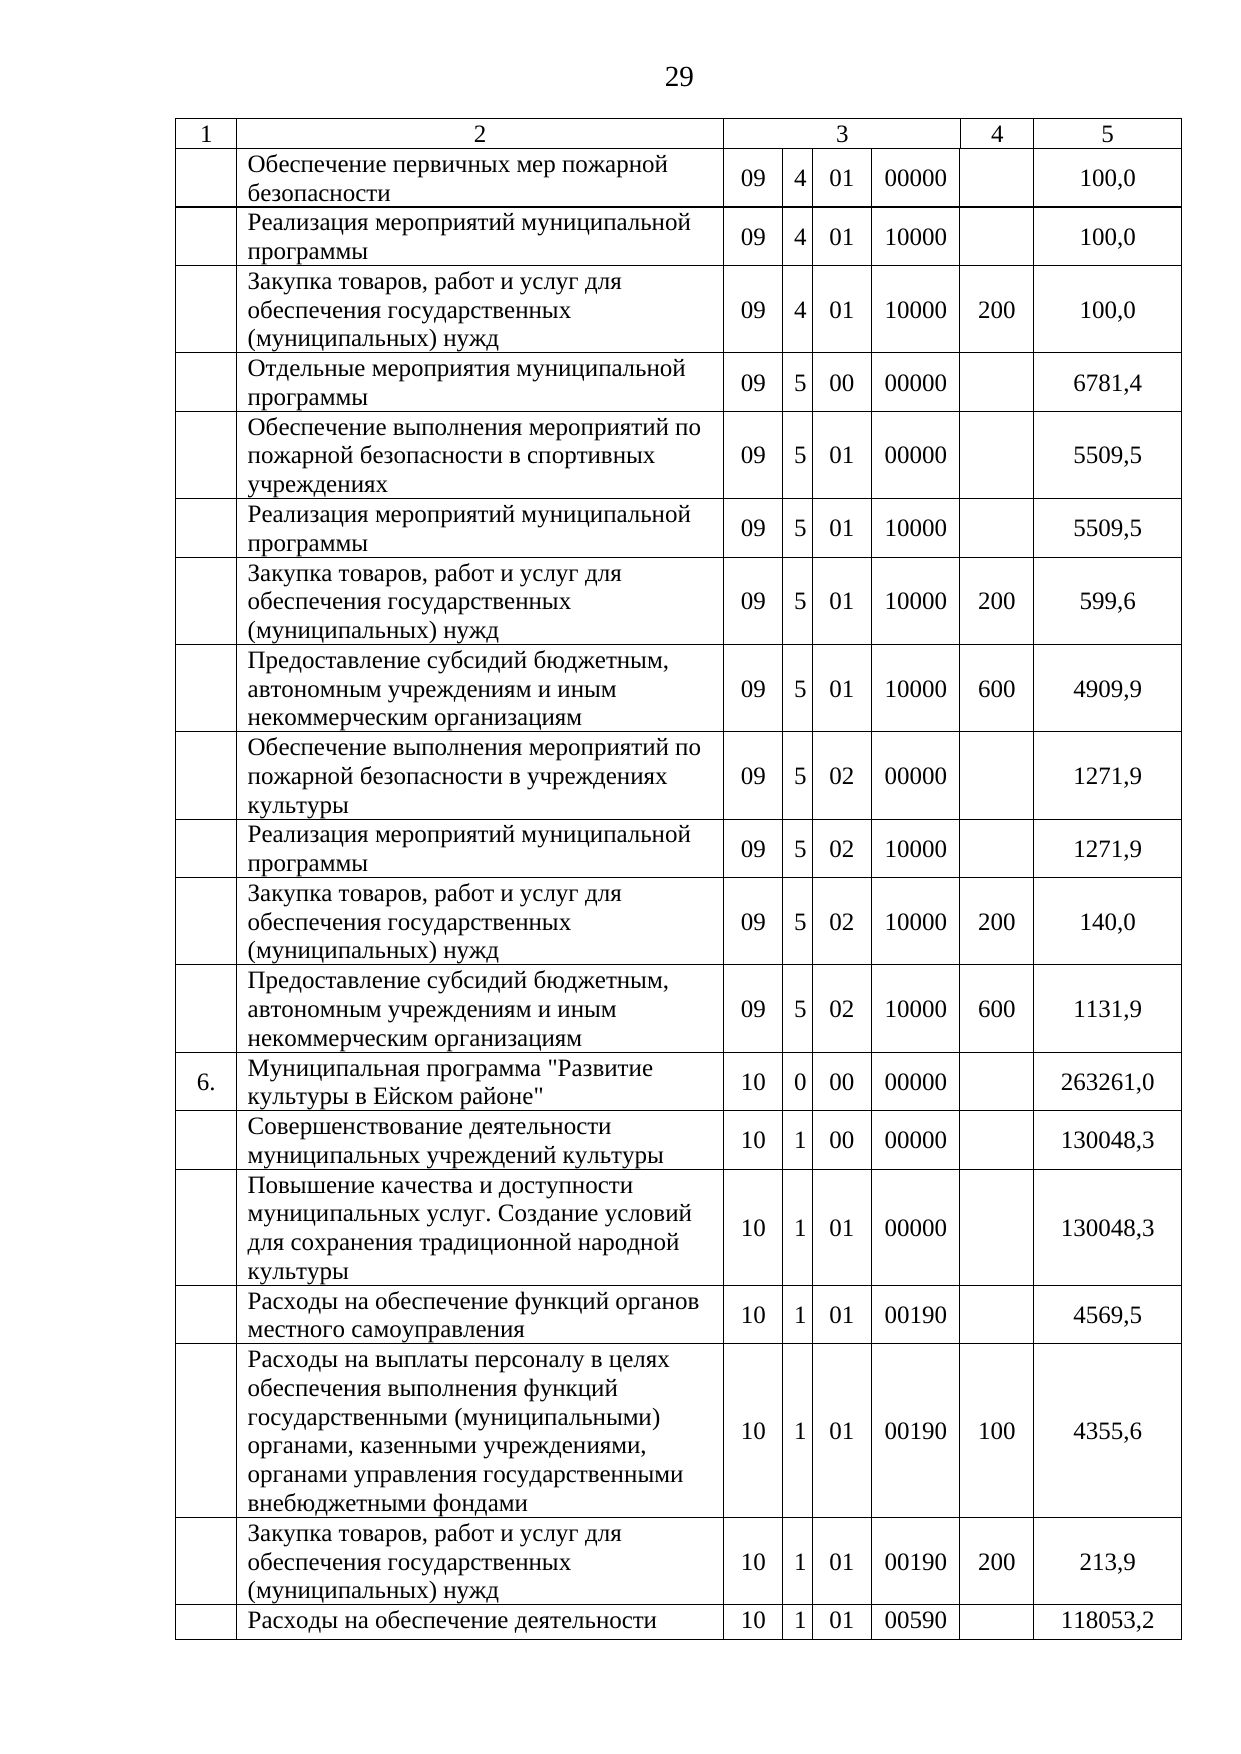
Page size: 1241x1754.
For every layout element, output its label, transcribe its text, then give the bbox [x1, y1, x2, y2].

table_cell 4 [783, 149, 812, 206]
table_cell 130048,3 [1034, 1170, 1181, 1285]
table_cell 00000 [872, 732, 959, 818]
table_cell 4 [783, 266, 812, 352]
table_cell [176, 412, 236, 498]
table_cell [176, 878, 236, 964]
table_cell 10000 [872, 499, 959, 557]
table_cell Расходы на обеспечение функций органов местного самоуправления [237, 1286, 723, 1343]
table_cell Муниципальная программа "Развитие культуры в Ейском районе" [237, 1053, 723, 1110]
table_cell 00190 [872, 1286, 959, 1343]
table_cell [960, 732, 1033, 818]
table_header 4 [961, 119, 1033, 148]
table_cell 09 [724, 645, 782, 731]
table_cell 01 [813, 208, 871, 265]
table_cell 4 [783, 208, 812, 265]
table_cell 00000 [872, 412, 959, 498]
table_cell Предоставление субсидий бюджетным, автономным учреждениям и иным некоммерческим организациям [237, 645, 723, 731]
table_cell 10 [724, 1605, 782, 1639]
table_cell 02 [813, 878, 871, 964]
table_cell 5509,5 [1034, 499, 1181, 557]
table_cell 09 [724, 558, 782, 644]
table_cell 4355,6 [1034, 1344, 1181, 1517]
table_cell 00 [813, 1053, 871, 1110]
table_cell [960, 820, 1033, 877]
table_cell 130048,3 [1034, 1111, 1181, 1169]
table_cell [960, 353, 1033, 411]
table_cell [176, 1286, 236, 1343]
table_cell 200 [960, 1518, 1033, 1604]
table_cell 10 [724, 1518, 782, 1604]
table_cell Обеспечение выполнения мероприятий по пожарной безопасности в спортивных учреждениях [237, 412, 723, 498]
table_cell 00 [813, 1111, 871, 1169]
table_cell 09 [724, 412, 782, 498]
table_cell Закупка товаров, работ и услуг для обеспечения государственных (муниципальных) нужд [237, 266, 723, 352]
table_cell [176, 732, 236, 818]
table_cell 10 [724, 1053, 782, 1110]
table_cell Обеспечение первичных мер пожарной безопасности [237, 149, 723, 206]
table_cell 02 [813, 820, 871, 877]
table_cell 10000 [872, 558, 959, 644]
table_cell 10 [724, 1344, 782, 1517]
table_cell 4909,9 [1034, 645, 1181, 731]
table_cell 01 [813, 499, 871, 557]
table_cell 100 [960, 1344, 1033, 1517]
table_cell 1271,9 [1034, 732, 1181, 818]
table_cell 01 [813, 149, 871, 206]
table_cell [176, 1170, 236, 1285]
table_cell 6. [176, 1053, 236, 1110]
table_cell 09 [724, 965, 782, 1052]
table_cell [960, 1111, 1033, 1169]
table_cell [176, 1111, 236, 1169]
table_cell 00000 [872, 353, 959, 411]
table_header 5 [1034, 119, 1181, 148]
table_cell 10 [724, 1170, 782, 1285]
table_cell 01 [813, 266, 871, 352]
table_cell [960, 1170, 1033, 1285]
table_cell 01 [813, 1518, 871, 1604]
table_cell 10 [724, 1286, 782, 1343]
table_cell 10000 [872, 645, 959, 731]
table_cell [960, 499, 1033, 557]
table_cell 263261,0 [1034, 1053, 1181, 1110]
table_cell 1 [783, 1170, 812, 1285]
table_cell [176, 645, 236, 731]
table_cell 1131,9 [1034, 965, 1181, 1052]
table_cell 09 [724, 208, 782, 265]
table_cell 10000 [872, 266, 959, 352]
table_cell 01 [813, 645, 871, 731]
table_cell 00000 [872, 1053, 959, 1110]
table_cell [960, 208, 1033, 265]
table_cell 01 [813, 1344, 871, 1517]
table_cell Реализация мероприятий муниципальной программы [237, 499, 723, 557]
table_header 1 [176, 119, 236, 148]
table_cell 213,9 [1034, 1518, 1181, 1604]
table_cell 1 [783, 1286, 812, 1343]
table_cell Реализация мероприятий муниципальной программы [237, 820, 723, 877]
table_cell 100,0 [1034, 266, 1181, 352]
table_cell [176, 266, 236, 352]
table_cell 09 [724, 732, 782, 818]
table_cell 6781,4 [1034, 353, 1181, 411]
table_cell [237, 208, 723, 265]
table_cell 01 [813, 412, 871, 498]
table_cell 02 [813, 965, 871, 1052]
table_cell 5 [783, 965, 812, 1052]
table_cell 100,0 [1034, 149, 1181, 206]
table_cell 00190 [872, 1344, 959, 1517]
table_cell [176, 1344, 236, 1517]
table_cell 09 [724, 820, 782, 877]
table_cell [176, 353, 236, 411]
table_cell Повышение качества и доступности муниципальных услуг. Создание условий для сохранения традиционной народной культуры [237, 1170, 723, 1285]
table_cell [176, 1605, 236, 1639]
table_cell Отдельные мероприятия муниципальной программы [237, 353, 723, 411]
table_cell [176, 558, 236, 644]
table_cell 100,0 [1034, 208, 1181, 265]
table_cell 09 [724, 353, 782, 411]
table_cell 4569,5 [1034, 1286, 1181, 1343]
table_cell 01 [813, 1286, 871, 1343]
table_cell [960, 149, 1033, 206]
table_cell 5 [783, 353, 812, 411]
table_cell 5509,5 [1034, 412, 1181, 498]
table_cell 5 [783, 412, 812, 498]
table_cell [960, 1286, 1033, 1343]
table_cell [176, 1518, 236, 1604]
table_cell 5 [783, 820, 812, 877]
table_cell [176, 499, 236, 557]
table_cell 140,0 [1034, 878, 1181, 964]
table_cell Совершенствование деятельности муниципальных учреждений культуры [237, 1111, 723, 1169]
table_cell 1271,9 [1034, 820, 1181, 877]
table_header 2 [237, 119, 723, 148]
table_cell 5 [783, 878, 812, 964]
table_cell 00190 [872, 1518, 959, 1604]
table_cell Закупка товаров, работ и услуг для обеспечения государственных (муниципальных) нужд [237, 558, 723, 644]
table_cell 10000 [872, 208, 959, 265]
table_cell [176, 965, 236, 1052]
table_cell 200 [960, 878, 1033, 964]
table_cell [960, 1053, 1033, 1110]
table_cell 09 [724, 266, 782, 352]
table_cell 10000 [872, 878, 959, 964]
table_cell 00000 [872, 1170, 959, 1285]
table_cell Предоставление субсидий бюджетным, автономным учреждениям и иным некоммерческим организациям [237, 965, 723, 1052]
table_cell 00000 [872, 1111, 959, 1169]
table_cell 5 [783, 645, 812, 731]
table_cell [960, 412, 1033, 498]
table_cell 599,6 [1034, 558, 1181, 644]
table_cell 10 [724, 1111, 782, 1169]
table_cell 02 [813, 732, 871, 818]
table_cell 200 [960, 558, 1033, 644]
table_cell 10000 [872, 965, 959, 1052]
table_cell Закупка товаров, работ и услуг для обеспечения государственных (муниципальных) нужд [237, 878, 723, 964]
table_cell 5 [783, 499, 812, 557]
table_cell 09 [724, 499, 782, 557]
table_cell 600 [960, 645, 1033, 731]
table_cell [176, 149, 236, 206]
table_cell 5 [783, 558, 812, 644]
table_cell 600 [960, 965, 1033, 1052]
table_cell [176, 208, 236, 265]
table_cell [960, 1605, 1033, 1639]
table_cell 118053,2 [1034, 1605, 1181, 1639]
table_cell 1 [783, 1344, 812, 1517]
table_cell 1 [783, 1518, 812, 1604]
table_cell 01 [813, 1170, 871, 1285]
table_cell 01 [813, 558, 871, 644]
table_cell 5 [783, 732, 812, 818]
table_cell 1 [783, 1111, 812, 1169]
table_cell 01 [813, 1605, 871, 1639]
table_cell Обеспечение выполнения мероприятий по пожарной безопасности в учреждениях культуры [237, 732, 723, 818]
table_cell 10000 [872, 820, 959, 877]
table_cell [237, 1605, 723, 1639]
table_cell 00 [813, 353, 871, 411]
table_cell Закупка товаров, работ и услуг для обеспечения государственных (муниципальных) нужд [237, 1518, 723, 1604]
table_cell 00000 [872, 149, 959, 206]
table_cell [176, 820, 236, 877]
table_header 3 [724, 119, 960, 148]
table_cell 09 [724, 149, 782, 206]
table_cell 00590 [872, 1605, 959, 1639]
table_cell 09 [724, 878, 782, 964]
table_cell 1 [783, 1605, 812, 1639]
table_cell 0 [783, 1053, 812, 1110]
table_cell 200 [960, 266, 1033, 352]
